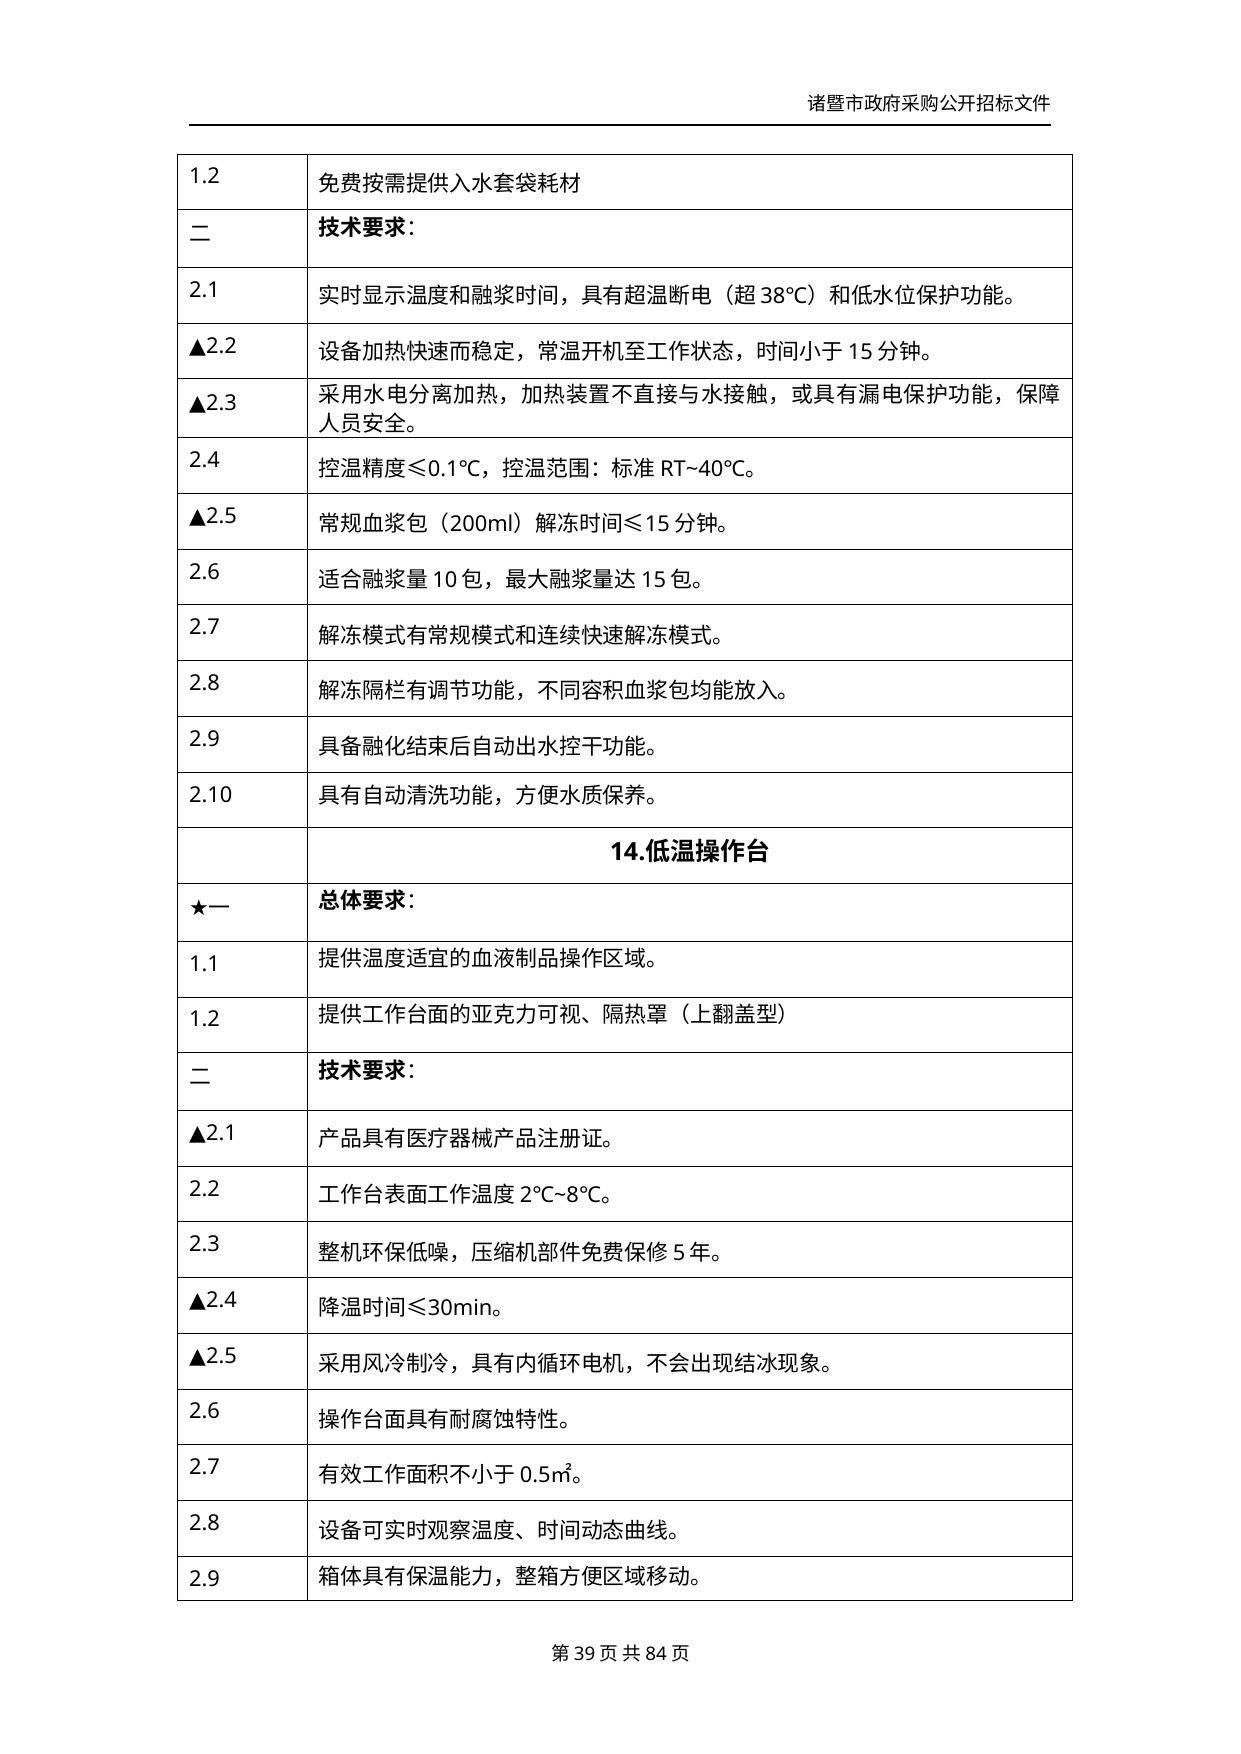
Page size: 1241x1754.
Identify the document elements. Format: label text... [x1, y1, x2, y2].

table_cell 降温时间≤30min。 [308, 1278, 1072, 1333]
table_cell 设备加热快速而稳定，常温开机至工作状态，时间小于15分钟。 [308, 324, 1072, 378]
table_cell ▲2.5 [178, 494, 307, 549]
table_cell 2.2 [178, 1167, 307, 1221]
table_cell 常规血浆包（200ml）解冻时间≤15分钟。 [308, 494, 1072, 549]
table_cell 箱体具有保温能力，整箱方便区域移动。 [308, 1557, 1072, 1600]
table_cell 采用水电分离加热，加热装置不直接与水接触，或具有漏电保护功能，保障人员安全。 [308, 379, 1072, 437]
table_cell 2.9 [178, 717, 307, 772]
table_cell 操作台面具有耐腐蚀特性。 [308, 1390, 1072, 1444]
table_cell 实时显示温度和融浆时间，具有超温断电（超38℃）和低水位保护功能。 [308, 268, 1072, 323]
table_cell 提供工作台面的亚克力可视、隔热罩（上翻盖型） [308, 998, 1072, 1052]
table_cell ▲2.4 [178, 1278, 307, 1333]
table_cell ▲2.2 [178, 324, 307, 378]
table_cell 具备融化结束后自动出水控干功能。 [308, 717, 1072, 772]
table_cell 具有自动清洗功能，方便水质保养。 [308, 773, 1072, 827]
table_cell 二 [178, 210, 307, 267]
table_cell 2.7 [178, 1445, 307, 1500]
table_cell 2.8 [178, 1501, 307, 1556]
table_cell 2.9 [178, 1557, 307, 1600]
table_cell ▲2.3 [178, 379, 307, 437]
table_cell 解冻模式有常规模式和连续快速解冻模式。 [308, 605, 1072, 660]
table_cell 控温精度≤0.1℃，控温范围：标准RT~40℃。 [308, 438, 1072, 493]
table_cell 二 [178, 1053, 307, 1110]
table_cell 免费按需提供入水套袋耗材 [308, 155, 1072, 209]
table_cell 1.1 [178, 942, 307, 996]
table_cell 14.低温操作台 [308, 828, 1072, 883]
table_cell 工作台表面工作温度2℃~8℃。 [308, 1167, 1072, 1221]
table_cell 适合融浆量10包，最大融浆量达15包。 [308, 550, 1072, 604]
table_cell 技术要求： [308, 1053, 1072, 1110]
table_cell 2.1 [178, 268, 307, 323]
table_cell 提供温度适宜的血液制品操作区域。 [308, 942, 1072, 996]
table_cell 2.8 [178, 661, 307, 716]
table_cell 解冻隔栏有调节功能，不同容积血浆包均能放入。 [308, 661, 1072, 716]
table_cell 2.6 [178, 1390, 307, 1444]
table_cell 整机环保低噪，压缩机部件免费保修5年。 [308, 1222, 1072, 1277]
table_cell 2.7 [178, 605, 307, 660]
table_cell 2.4 [178, 438, 307, 493]
table_cell 设备可实时观察温度、时间动态曲线。 [308, 1501, 1072, 1556]
table_cell 技术要求： [308, 210, 1072, 267]
table_cell 总体要求： [308, 884, 1072, 941]
table_cell 1.2 [178, 155, 307, 209]
table_cell 有效工作面积不小于0.5㎡。 [308, 1445, 1072, 1500]
table_cell ▲2.1 [178, 1111, 307, 1166]
table_cell [178, 828, 307, 883]
table_cell ▲2.5 [178, 1334, 307, 1388]
table_cell 2.3 [178, 1222, 307, 1277]
table_cell 1.2 [178, 998, 307, 1052]
table_cell ★一 [178, 884, 307, 941]
table_cell 采用风冷制冷，具有内循环电机，不会出现结冰现象。 [308, 1334, 1072, 1388]
table_cell 2.6 [178, 550, 307, 604]
table_cell 2.10 [178, 773, 307, 827]
table_cell 产品具有医疗器械产品注册证。 [308, 1111, 1072, 1166]
